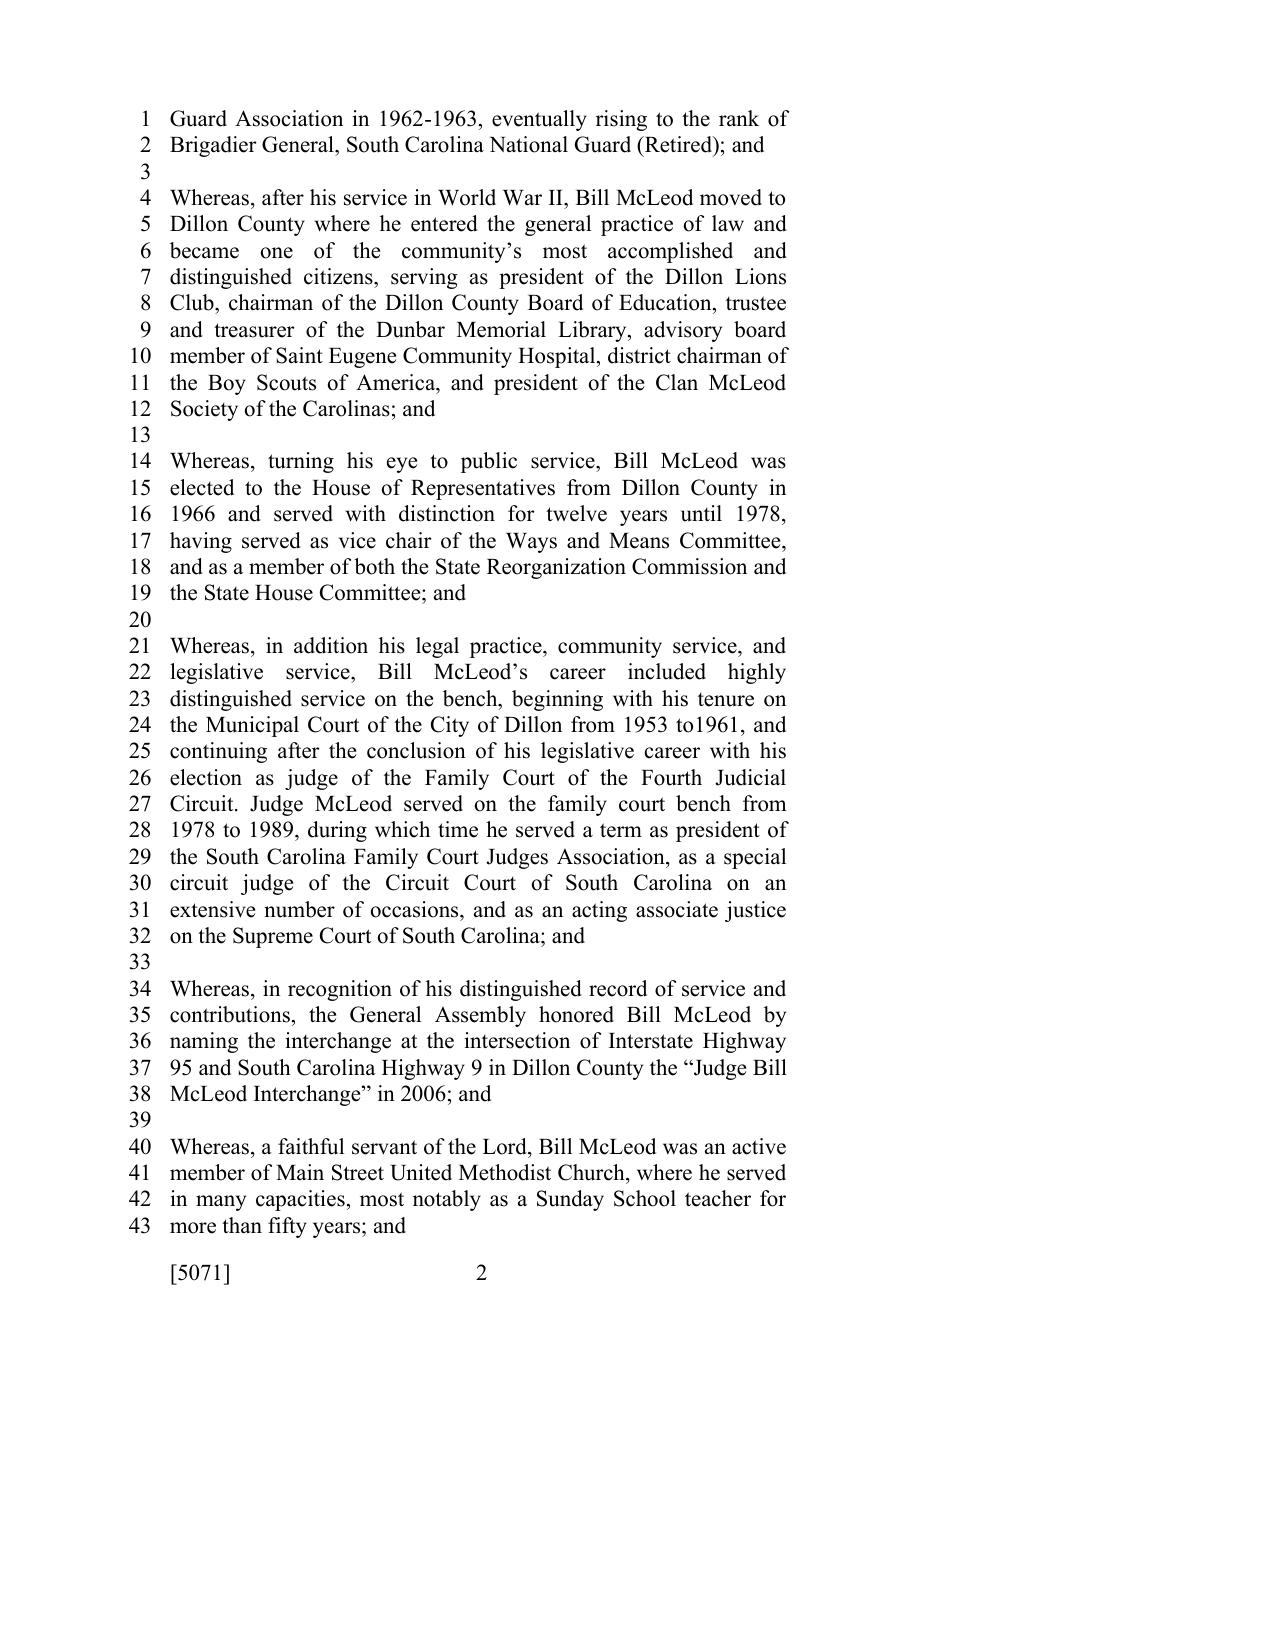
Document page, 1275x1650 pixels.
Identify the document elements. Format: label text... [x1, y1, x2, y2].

text Whereas, a faithful servant of the Lord, Bill McLeod was an active member of Main Street United Methodist Church, where he served in many capacities, most notably as a Sunday School teacher for more than fifty years; and [169, 1133, 787, 1238]
text Whereas, in addition his legal practice, community service, and legislative service, Bill McLeod’s career included highly distinguished service on the bench, beginning with his tenure on the Municipal Court of the City of Dillon from 1953 to1961, and continuing after the conclusion of his legislative career with his election as judge of the Family Court of the Fourth Judicial Circuit. Judge McLeod served on the family court bench from 1978 to 1989, during which time he served a term as president of the South Carolina Family Court Judges Association, as a special circuit judge of the Circuit Court of South Carolina on an extensive number of occasions, and as an acting associate justice on the Supreme Court of South Carolina; and [169, 632, 787, 948]
text Whereas, in recognition of his distinguished record of service and contributions, the General Assembly honored Bill McLeod by naming the interchange at the intersection of Interstate Highway 95 and South Carolina Highway 9 in Dillon County the “Judge Bill McLeod Interchange” in 2006; and [169, 975, 787, 1106]
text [169, 105, 787, 158]
text Whereas, after his service in World War II, Bill McLeod moved to Dillon County where he entered the general practice of law and became one of the community’s most accomplished and distinguished citizens, serving as president of the Dillon Lions Club, chairman of the Dillon County Board of Education, trustee and treasurer of the Dunbar Memorial Library, advisory board member of Saint Eugene Community Hospital, district chairman of the Boy Scouts of America, and president of the Clan McLeod Society of the Carolinas; and [169, 184, 787, 421]
text Whereas, turning his eye to public service, Bill McLeod was elected to the House of Representatives from Dillon County in 1966 and served with distinction for twelve years until 1978, having served as vice chair of the Ways and Means Committee, and as a member of both the State Reorganization Commission and the State House Committee; and [169, 448, 787, 606]
